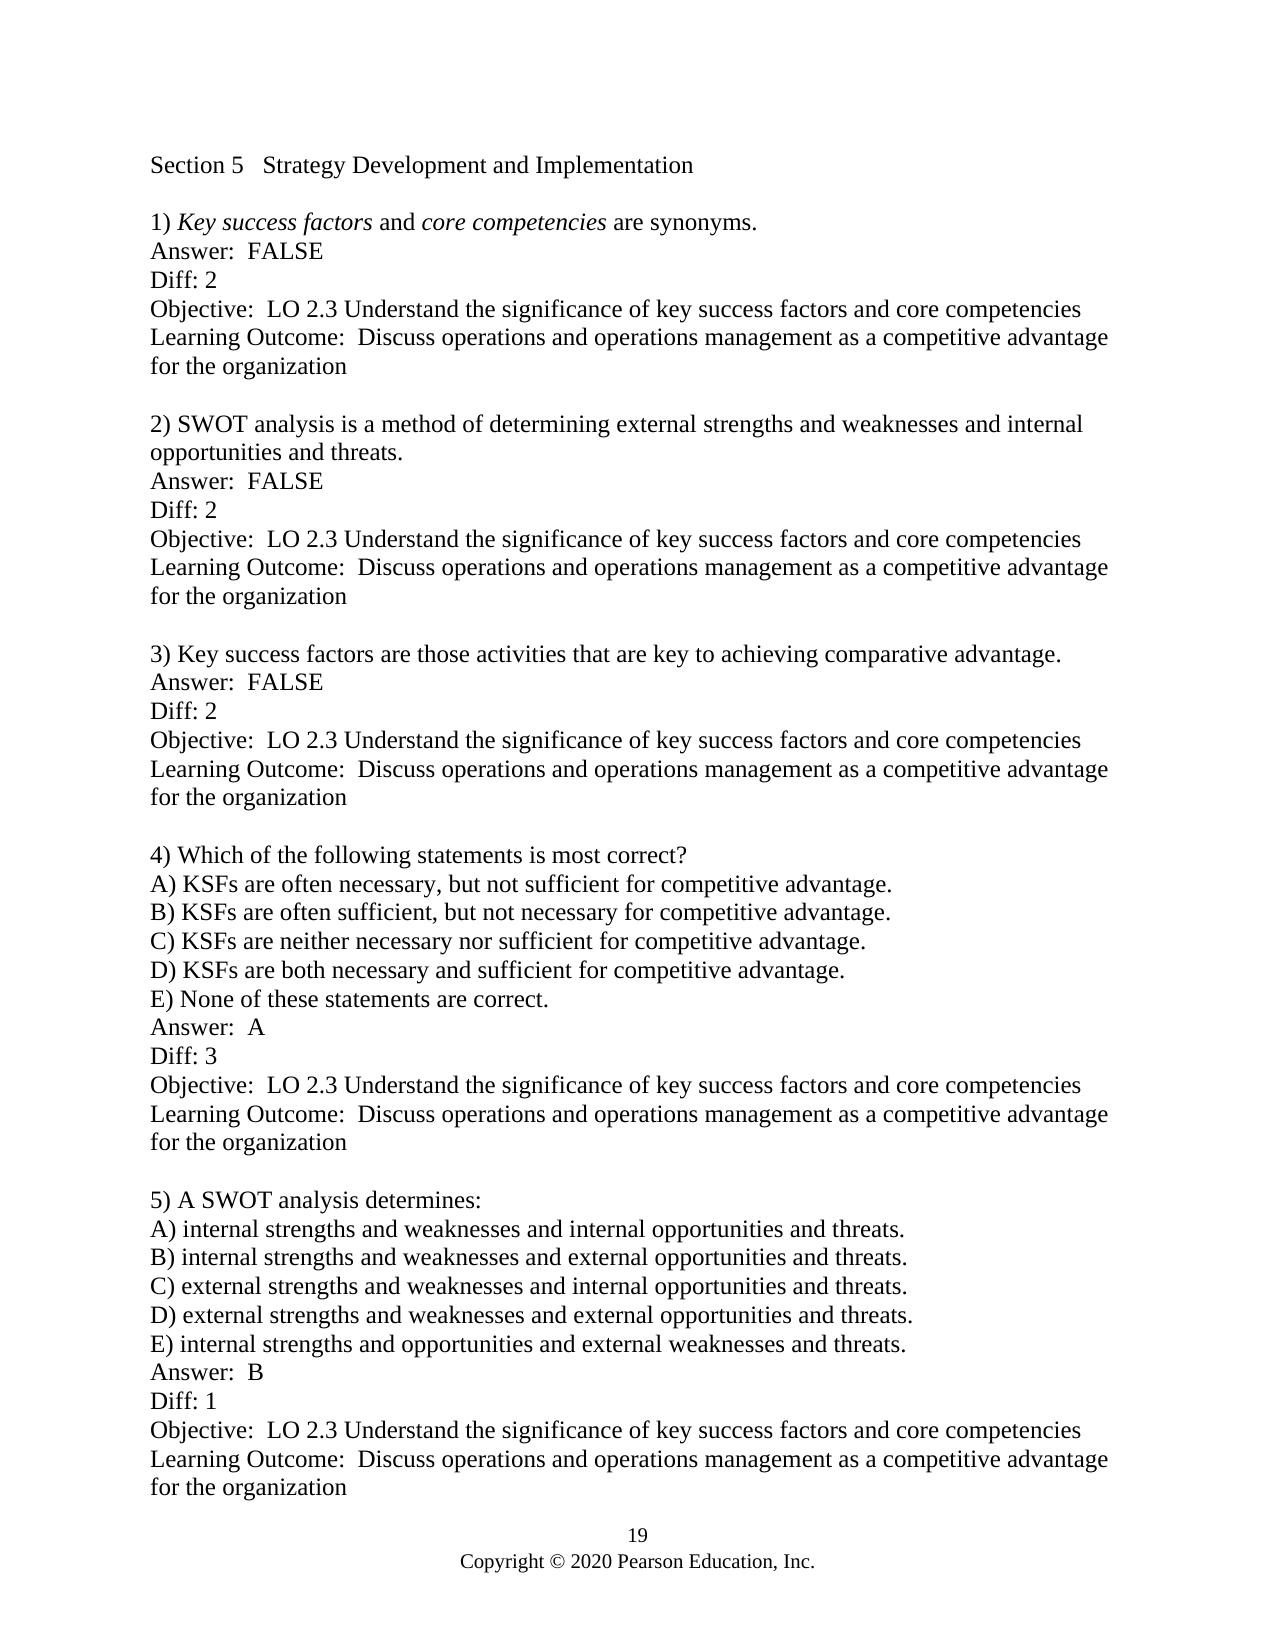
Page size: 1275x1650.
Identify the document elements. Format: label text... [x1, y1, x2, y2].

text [150, 1415, 1125, 1444]
text E) internal strengths and opportunities and external weaknesses and threats. [150, 1329, 1125, 1357]
text B) internal strengths and weaknesses and external opportunities and threats. [150, 1242, 1125, 1271]
text E) None of these statements are correct. [150, 984, 1125, 1012]
text C) external strengths and weaknesses and internal opportunities and threats. [150, 1271, 1125, 1300]
text Answer: FALSE [150, 667, 1125, 696]
text B) KSFs are often sufficient, but not necessary for competitive advantage. [150, 897, 1125, 926]
text Diff: 3 [150, 1041, 1125, 1070]
text Answer: FALSE [150, 236, 1125, 265]
text Diff: 1 [150, 1386, 1125, 1415]
text Section 5 Strategy Development and Implementation [150, 150, 1125, 179]
text Diff: 2 [150, 696, 1125, 725]
text D) external strengths and weaknesses and external opportunities and threats. [150, 1300, 1125, 1329]
text Learning Outcome: Discuss operations and operations management as a competitive advantage for the organization [150, 1444, 1125, 1501]
text Answer: A [150, 1012, 1125, 1041]
text Objective: LO 2.3 Understand the significance of key success factors and core competencies [150, 725, 1125, 754]
text Diff: 2 [150, 265, 1125, 294]
text 3) Key success factors are those activities that are key to achieving comparative advantage. [150, 639, 1125, 667]
text Learning Outcome: Discuss operations and operations management as a competitive advantage for the organization [150, 1099, 1125, 1156]
text 2) SWOT analysis is a method of determining external strengths and weaknesses and internal opportunities and threats. [150, 409, 1125, 466]
text Learning Outcome: Discuss operations and operations management as a competitive advantage for the organization [150, 552, 1125, 610]
text C) KSFs are neither necessary nor sufficient for competitive advantage. [150, 926, 1125, 955]
text 1) Key success factors and core competencies are synonyms. [150, 207, 1125, 236]
text Learning Outcome: Discuss operations and operations management as a competitive advantage for the organization [150, 754, 1125, 811]
text Objective: LO 2.3 Understand the significance of key success factors and core competencies [150, 1070, 1125, 1099]
text 5) A SWOT analysis determines: [150, 1185, 1125, 1214]
text 4) Which of the following statements is most correct? [150, 840, 1125, 869]
text Diff: 2 [150, 495, 1125, 524]
text Answer: B [150, 1357, 1125, 1386]
text Learning Outcome: Discuss operations and operations management as a competitive advantage for the organization [150, 322, 1125, 380]
text Objective: LO 2.3 Understand the significance of key success factors and core competencies [150, 524, 1125, 552]
text D) KSFs are both necessary and sufficient for competitive advantage. [150, 955, 1125, 984]
text Answer: FALSE [150, 466, 1125, 495]
text Objective: LO 2.3 Understand the significance of key success factors and core competencies [150, 294, 1125, 322]
text A) KSFs are often necessary, but not sufficient for competitive advantage. [150, 869, 1125, 897]
text A) internal strengths and weaknesses and internal opportunities and threats. [150, 1214, 1125, 1242]
